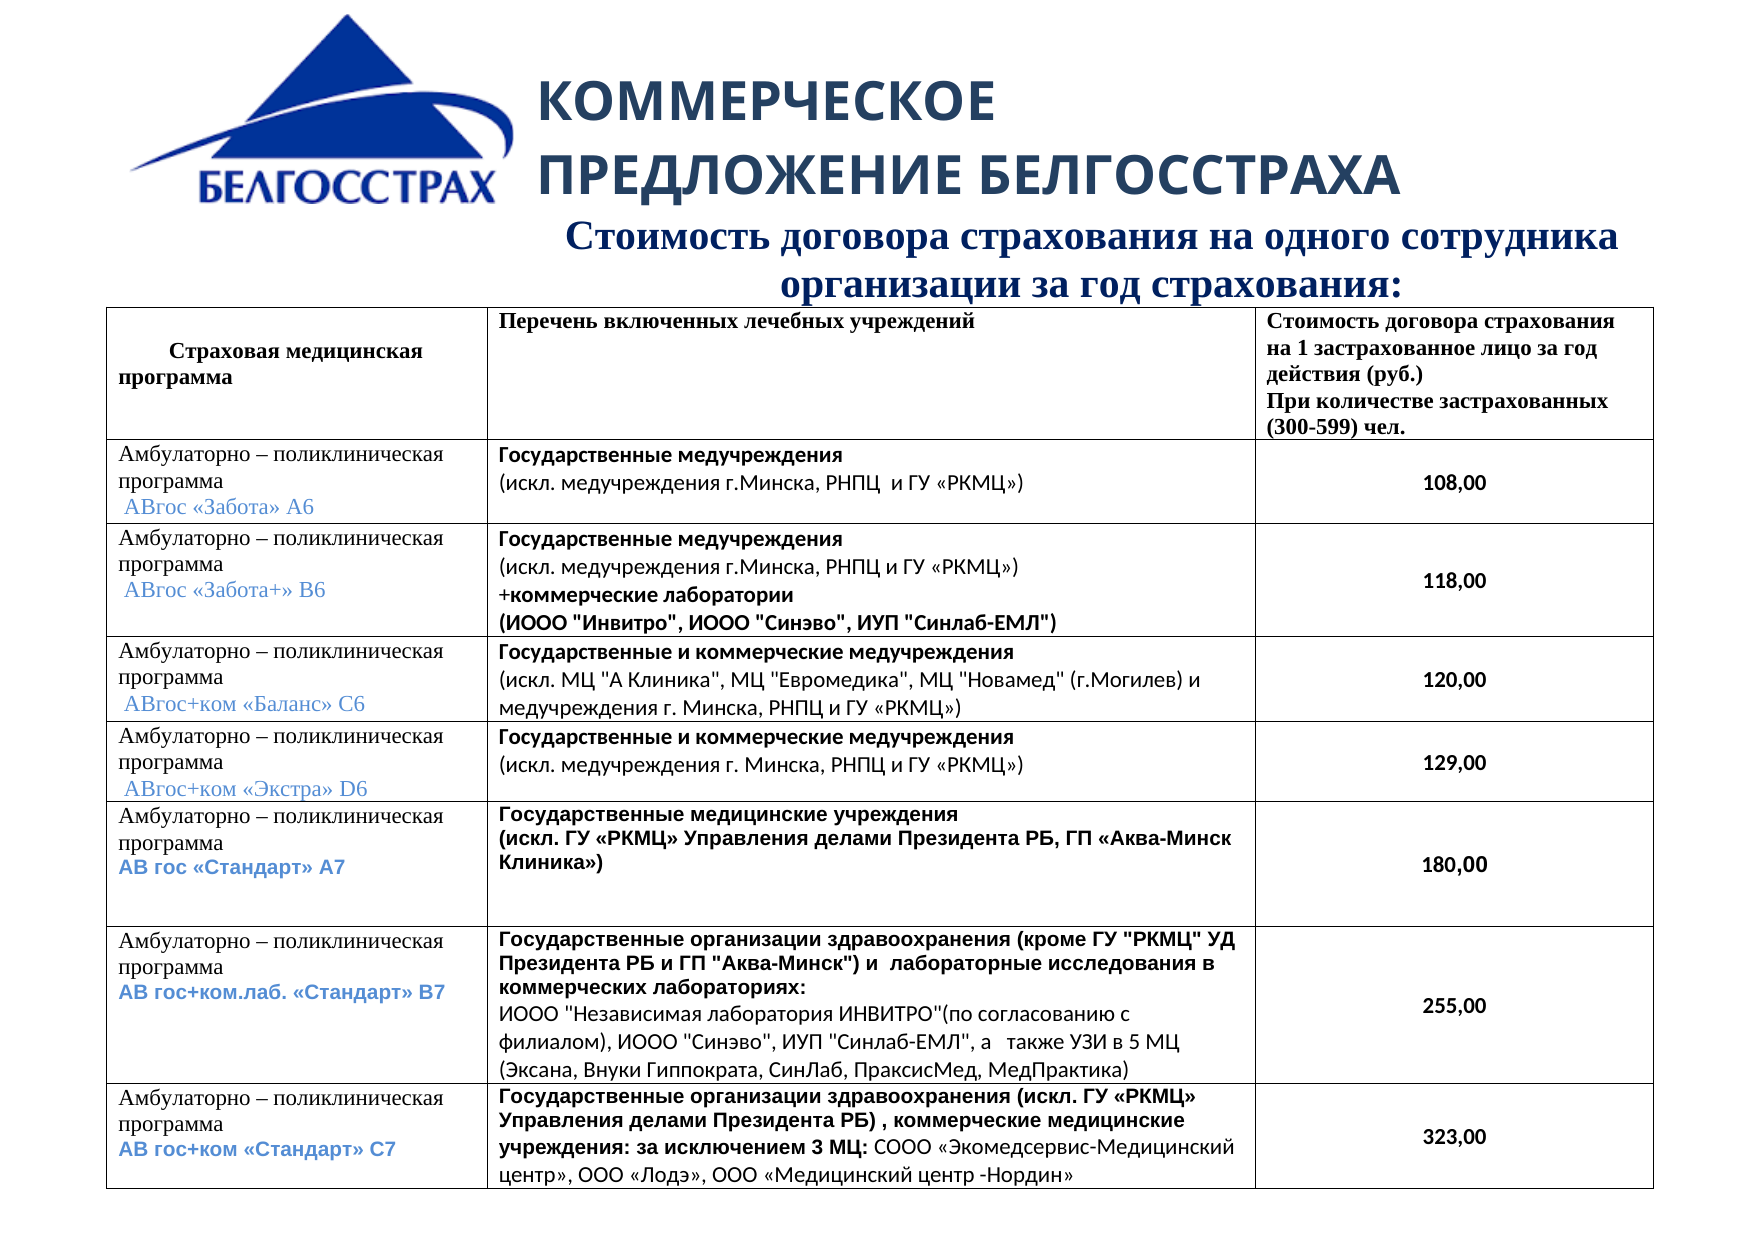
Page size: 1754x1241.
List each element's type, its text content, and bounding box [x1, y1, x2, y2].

table_cell Амбулаторно – поликлиническая программа АВгос+ком «Экстра» D6 [107, 722, 487, 801]
table_cell Государственные и коммерческие медучреждения (искл. МЦ "А Клиника", МЦ "Евромедика", МЦ "Новамед" (г.Могилев) и медучреждения г. Минска, РНПЦ и ГУ «РКМЦ») [488, 637, 1255, 721]
table_cell Амбулаторно – поликлиническая программа АВ гос «Стандарт» А7 [107, 802, 487, 926]
picture [129, 14, 514, 204]
table_cell 129,00 [1256, 722, 1653, 801]
table_cell 323,00 [1256, 1084, 1653, 1188]
table_cell Государственные медучреждения (искл. медучреждения г.Минска, РНПЦ и ГУ «РКМЦ») [488, 440, 1255, 523]
table_header Страховая медицинская программа [107, 308, 487, 439]
table_cell Государственные организации здравоохранения (кроме ГУ "РКМЦ" УД Президента РБ и ГП "Аква-Минск") и лабораторные исследования в коммерческих лабораториях: ИООО "Независимая лаборатория ИНВИТРО"(по согласованию с филиалом), ИООО "Синэво", ИУП "Синлаб-ЕМЛ", а также УЗИ в 5 МЦ (Эксана, Внуки Гиппократа, СинЛаб, ПраксисМед, МедПрактика) [488, 927, 1255, 1083]
table_cell 120,00 [1256, 637, 1653, 721]
table_cell 108,00 [1256, 440, 1653, 523]
table_cell Амбулаторно – поликлиническая программа АВ гос+ком.лаб. «Стандарт» В7 [107, 927, 487, 1083]
table_cell Государственные организации здравоохранения (искл. ГУ «РКМЦ» Управления делами Президента РБ) , коммерческие медицинские учреждения: за исключением 3 МЦ: СООО «Экомедсервис-Медицинский центр», ООО «Лодэ», ООО «Медицинский центр -Нордин» [488, 1084, 1255, 1188]
table_cell Государственные медицинские учреждения (искл. ГУ «РКМЦ» Управления делами Президента РБ, ГП «Аква-Минск Клиника») [488, 802, 1255, 926]
table_cell Амбулаторно – поликлиническая программа АВгос+ком «Баланс» С6 [107, 637, 487, 721]
table_cell 255,00 [1256, 927, 1653, 1083]
table_cell Амбулаторно – поликлиническая программа АВгос «Забота» А6 [107, 440, 487, 523]
table_header Перечень включенных лечебных учреждений [488, 308, 1255, 439]
table_header [118, 15, 525, 307]
table_header КОММЕРЧЕСКОЕ ПРЕДЛОЖЕНИЕ БЕЛГОССТРАХА Стоимость договора страхования на одного сотрудника организации за год страхования: [525, 15, 1658, 307]
table_cell 118,00 [1256, 524, 1653, 636]
table_cell Государственные медучреждения (искл. медучреждения г.Минска, РНПЦ и ГУ «РКМЦ») +коммерческие лаборатории (ИООО "Инвитро", ИООО "Синэво", ИУП "Синлаб-ЕМЛ") [488, 524, 1255, 636]
table_cell 180,00 [1256, 802, 1653, 926]
table_cell Амбулаторно – поликлиническая программа АВ гос+ком «Стандарт» С7 [107, 1084, 487, 1188]
table_cell Государственные и коммерческие медучреждения (искл. медучреждения г. Минска, РНПЦ и ГУ «РКМЦ») [488, 722, 1255, 801]
table_cell Амбулаторно – поликлиническая программа АВгос «Забота+» В6 [107, 524, 487, 636]
table_header Стоимость договора страхования на 1 застрахованное лицо за год действия (руб.) При количестве застрахованных (300-599) чел. [1256, 308, 1653, 439]
